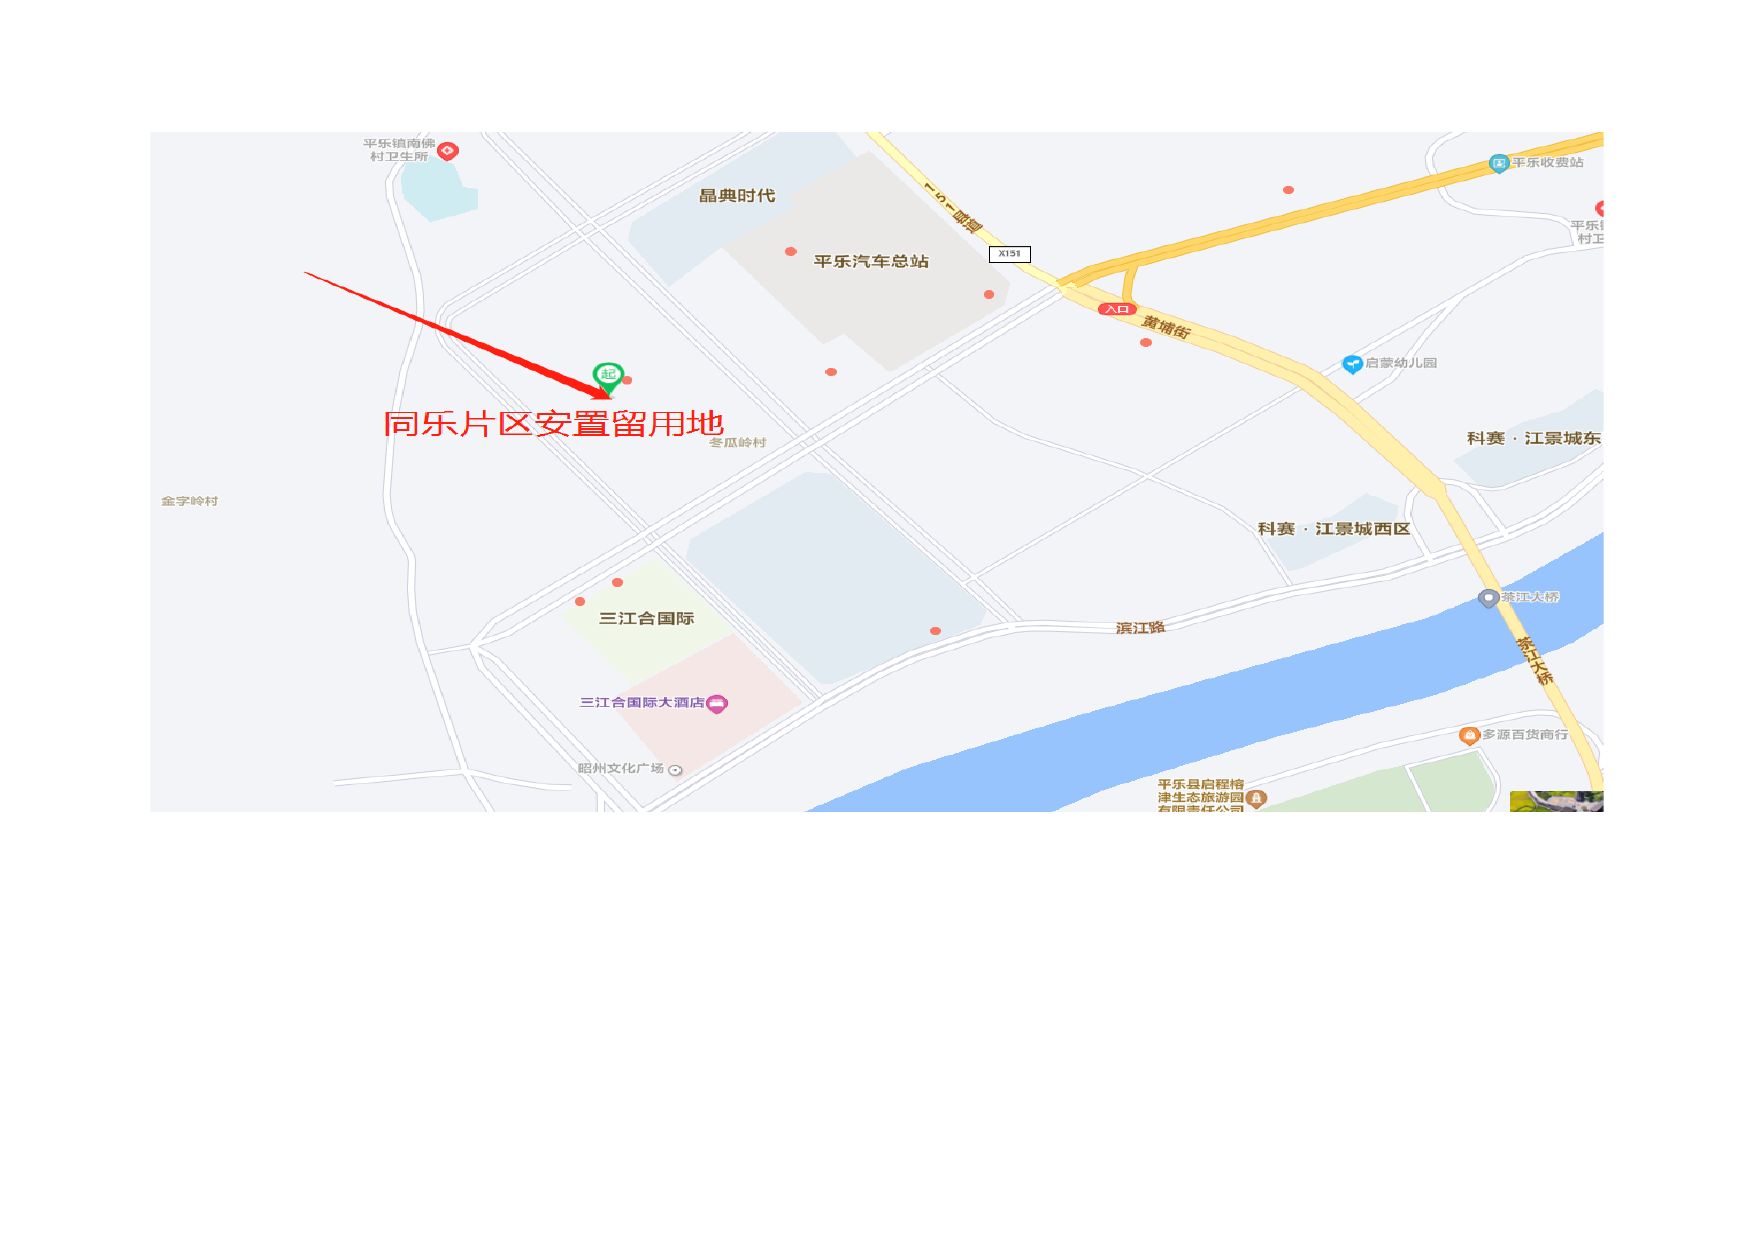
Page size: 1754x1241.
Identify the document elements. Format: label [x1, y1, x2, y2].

picture [150, 132, 1604, 812]
